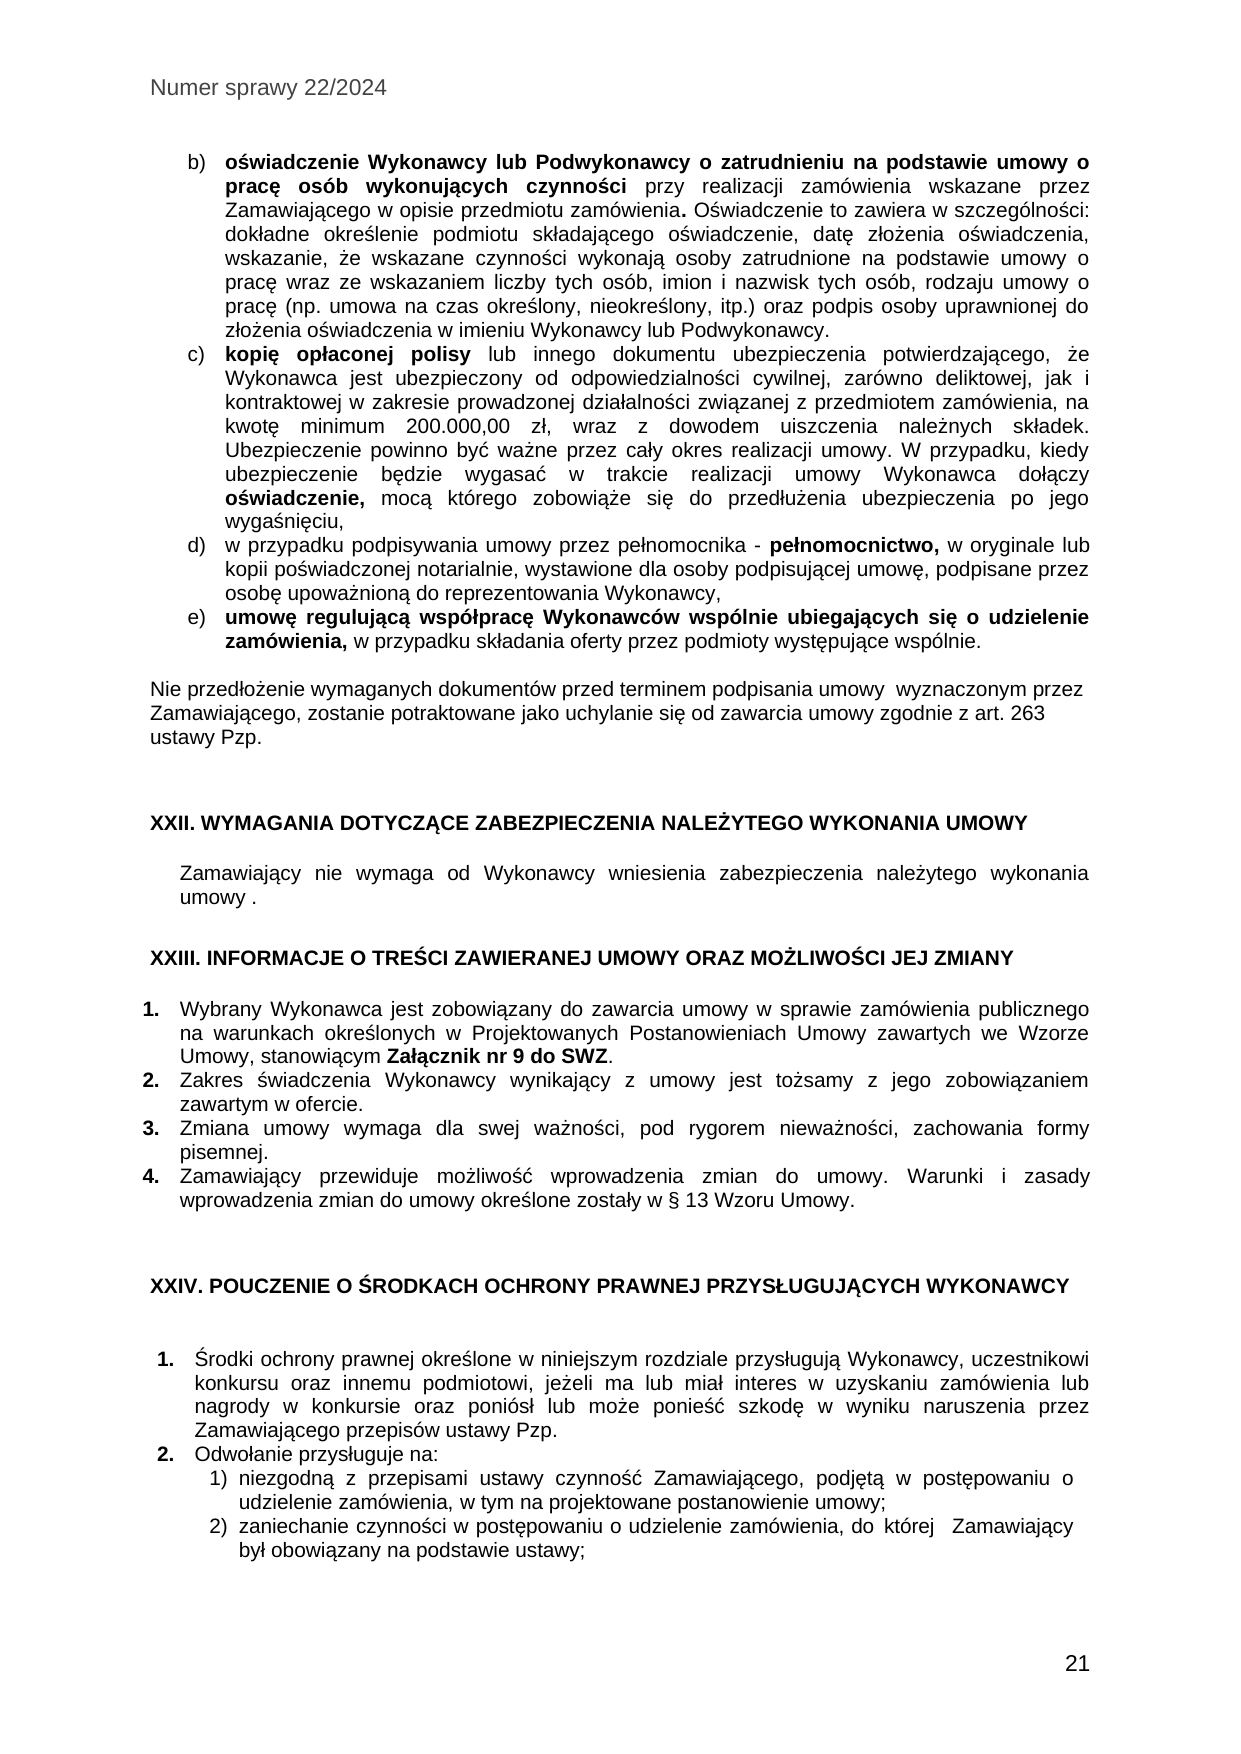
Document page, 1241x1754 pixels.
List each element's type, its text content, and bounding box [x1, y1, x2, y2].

text Zamawiający nie wymaga od Wykonawcy wniesienia zabezpieczenia należytego wykonania umowy . [179, 861, 1090, 909]
list zaniechanie czynności w postępowaniu o udzielenie zamówienia, do której Zamawiający był obowiązany na podstawie ustawy; [209, 1514, 1073, 1562]
list w przypadku podpisywania umowy przez pełnomocnika - pełnomocnictwo, w oryginale lub kopii poświadczonej notarialnie, wystawione dla osoby podpisującej umowę, podpisane przez osobę upoważnioną do reprezentowania Wykonawcy, [187, 533, 1090, 605]
list Zmiana umowy wymaga dla swej ważności, pod rygorem nieważności, zachowania formy pisemnej. [142, 1116, 1090, 1164]
list Wybrany Wykonawca jest zobowiązany do zawarcia umowy w sprawie zamówienia publicznego na warunkach określonych w Projektowanych Postanowieniach Umowy zawartych we Wzorze Umowy, stanowiącym Załącznik nr 9 do SWZ. [142, 996, 1090, 1068]
list Odwołanie przysługuje na: [157, 1442, 1090, 1466]
list kopię opłaconej polisy lub innego dokumentu ubezpieczenia potwierdzającego, że Wykonawca jest ubezpieczony od odpowiedzialności cywilnej, zarówno deliktowej, jak i kontraktowej w zakresie prowadzonej działalności związanej z przedmiotem zamówienia, na kwotę minimum 200.000,00 zł, wraz z dowodem uiszczenia należnych składek. Ubezpieczenie powinno być ważne przez cały okres realizacji umowy. W przypadku, kiedy ubezpieczenie będzie wygasać w trakcie realizacji umowy Wykonawca dołączy oświadczenie, mocą którego zobowiąże się do przedłużenia ubezpieczenia po jego wygaśnięciu, [187, 342, 1090, 533]
text Nie przedłożenie wymaganych dokumentów przed terminem podpisania umowy wyznaczonym przez Zamawiającego, zostanie potraktowane jako uchylanie się od zawarcia umowy zgodnie z art. 263 ustawy Pzp. [150, 677, 1090, 749]
list niezgodną z przepisami ustawy czynność Zamawiającego, podjętą w postępowaniu o udzielenie zamówienia, w tym na projektowane postanowienie umowy; [209, 1466, 1074, 1514]
list umowę regulującą współpracę Wykonawców wspólnie ubiegających się o udzielenie zamówienia, w przypadku składania oferty przez podmioty występujące wspólnie. [187, 605, 1090, 653]
subtitle XXIV. POUCZENIE O ŚRODKACH OCHRONY PRAWNEJ PRZYSŁUGUJĄCYCH WYKONAWCY [150, 1273, 1090, 1297]
list Zamawiający przewiduje możliwość wprowadzenia zmian do umowy. Warunki i zasady wprowadzenia zmian do umowy określone zostały w § 13 Wzoru Umowy. [142, 1164, 1090, 1212]
list Środki ochrony prawnej określone w niniejszym rozdziale przysługują Wykonawcy, uczestnikowi konkursu oraz innemu podmiotowi, jeżeli ma lub miał interes w uzyskaniu zamówienia lub nagrody w konkursie oraz poniósł lub może ponieść szkodę w wyniku naruszenia przez Zamawiającego przepisów ustawy Pzp. [157, 1346, 1090, 1442]
list oświadczenie Wykonawcy lub Podwykonawcy o zatrudnieniu na podstawie umowy o pracę osób wykonujących czynności przy realizacji zamówienia wskazane przez Zamawiającego w opisie przedmiotu zamówienia. Oświadczenie to zawiera w szczególności: dokładne określenie podmiotu składającego oświadczenie, datę złożenia oświadczenia, wskazanie, że wskazane czynności wykonają osoby zatrudnione na podstawie umowy o pracę wraz ze wskazaniem liczby tych osób, imion i nazwisk tych osób, rodzaju umowy o pracę (np. umowa na czas określony, nieokreślony, itp.) oraz podpis osoby uprawnionej do złożenia oświadczenia w imieniu Wykonawcy lub Podwykonawcy. [187, 150, 1090, 342]
list Zakres świadczenia Wykonawcy wynikający z umowy jest tożsamy z jego zobowiązaniem zawartym w ofercie. [142, 1068, 1090, 1116]
subtitle XXII. WYMAGANIA DOTYCZĄCE ZABEZPIECZENIA NALEŻYTEGO WYKONANIA UMOWY [150, 810, 1090, 834]
subtitle XXIII. INFORMACJE O TREŚCI ZAWIERANEJ UMOWY ORAZ MOŻLIWOŚCI JEJ ZMIANY [150, 946, 1090, 970]
